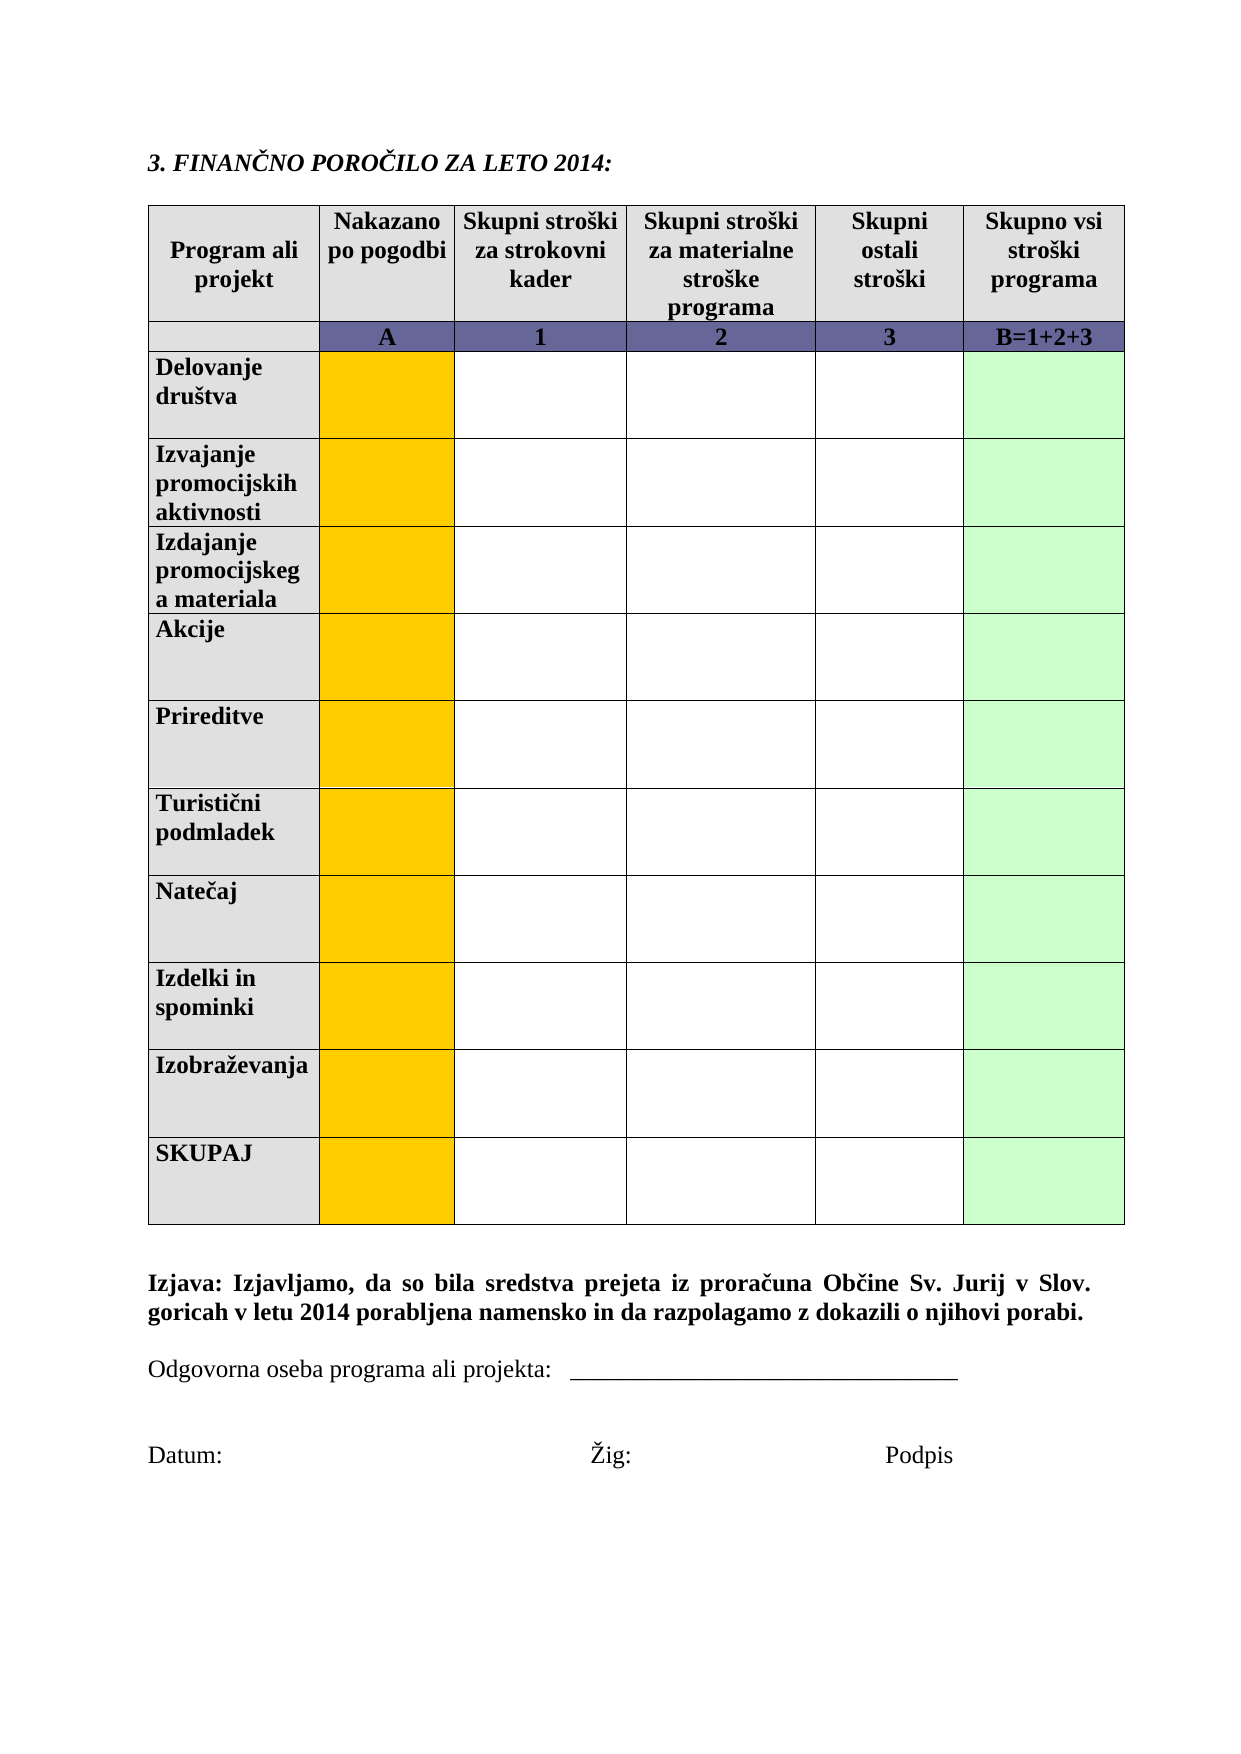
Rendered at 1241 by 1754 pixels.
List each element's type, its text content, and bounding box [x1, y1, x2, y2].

text Odgovorna oseba programa ali projekta: _______________________________ [148, 1354, 1093, 1383]
table_cell Akcije [149, 614, 319, 700]
text 3. FINANČNO POROČILO ZA LETO 2014: [148, 148, 1093, 176]
table_cell [320, 876, 454, 962]
table_cell A [320, 322, 454, 351]
table_cell SKUPAJ [149, 1138, 319, 1224]
table_cell 2 [627, 322, 815, 351]
table_cell 1 [455, 322, 626, 351]
table_cell [816, 789, 963, 875]
table_header Skupni stroški za strokovni kader [455, 206, 626, 321]
table_cell [320, 614, 454, 700]
table_cell [816, 1050, 963, 1137]
table_header Skupni ostali stroški [816, 206, 963, 321]
table_cell [455, 439, 626, 526]
table_cell [627, 439, 815, 526]
table_cell Natečaj [149, 876, 319, 962]
text Datum: Žig: Podpis [148, 1441, 1093, 1469]
table_cell [627, 352, 815, 438]
table_cell [320, 352, 454, 438]
table_cell [149, 322, 319, 351]
table_cell [816, 1138, 963, 1224]
table_cell [455, 701, 626, 787]
table_cell [964, 527, 1124, 613]
table_cell [320, 439, 454, 526]
table_cell [627, 789, 815, 875]
text Izjava: Izjavljamo, da so bila sredstva prejeta iz proračuna Občine Sv. Jurij v Slov. goricah v letu 2014 porabljena namensko in da razpolagamo z dokazili o njihovi porabi. [148, 1268, 1093, 1326]
table_cell [455, 963, 626, 1049]
table_cell [627, 701, 815, 787]
table_cell [320, 1050, 454, 1137]
table_cell Turistični podmladek [149, 789, 319, 875]
table_cell [964, 963, 1124, 1049]
table_cell [964, 1050, 1124, 1137]
table_cell [964, 876, 1124, 962]
table_cell Delovanje društva [149, 352, 319, 438]
table_cell [320, 527, 454, 613]
table_cell [455, 789, 626, 875]
table_cell [455, 527, 626, 613]
table_cell Izdajanje promocijskega materiala [149, 527, 319, 613]
table_cell [455, 1050, 626, 1137]
table_cell [964, 352, 1124, 438]
table_cell [964, 1138, 1124, 1224]
table_cell [816, 876, 963, 962]
table_cell Izdelki in spominki [149, 963, 319, 1049]
table_cell [964, 439, 1124, 526]
table_cell [627, 527, 815, 613]
table_cell [964, 701, 1124, 787]
table_cell [320, 701, 454, 787]
table_cell [455, 614, 626, 700]
table_cell [816, 527, 963, 613]
table_cell [455, 876, 626, 962]
table_cell [627, 963, 815, 1049]
table_cell Izobraževanja [149, 1050, 319, 1137]
table_cell [627, 614, 815, 700]
table_cell B=1+2+3 [964, 322, 1124, 351]
table_cell [627, 1050, 815, 1137]
table_cell [964, 789, 1124, 875]
table_cell [320, 1138, 454, 1224]
table_cell [816, 439, 963, 526]
table_cell [816, 701, 963, 787]
table_header Skupni stroški za materialne stroške programa [627, 206, 815, 321]
table_cell [455, 1138, 626, 1224]
table_cell [320, 963, 454, 1049]
table_cell [627, 876, 815, 962]
table_cell [320, 789, 454, 875]
table_cell Prireditve [149, 701, 319, 787]
table_header Program ali projekt [149, 206, 319, 321]
table_cell [816, 614, 963, 700]
table_cell [816, 963, 963, 1049]
table_header Nakazano po pogodbi [320, 206, 454, 321]
table_cell [816, 352, 963, 438]
table_cell Izvajanje promocijskih aktivnosti [149, 439, 319, 526]
table_header Skupno vsi stroški programa [964, 206, 1124, 321]
table_cell 3 [816, 322, 963, 351]
table_cell [964, 614, 1124, 700]
table_cell [627, 1138, 815, 1224]
table_cell [455, 352, 626, 438]
